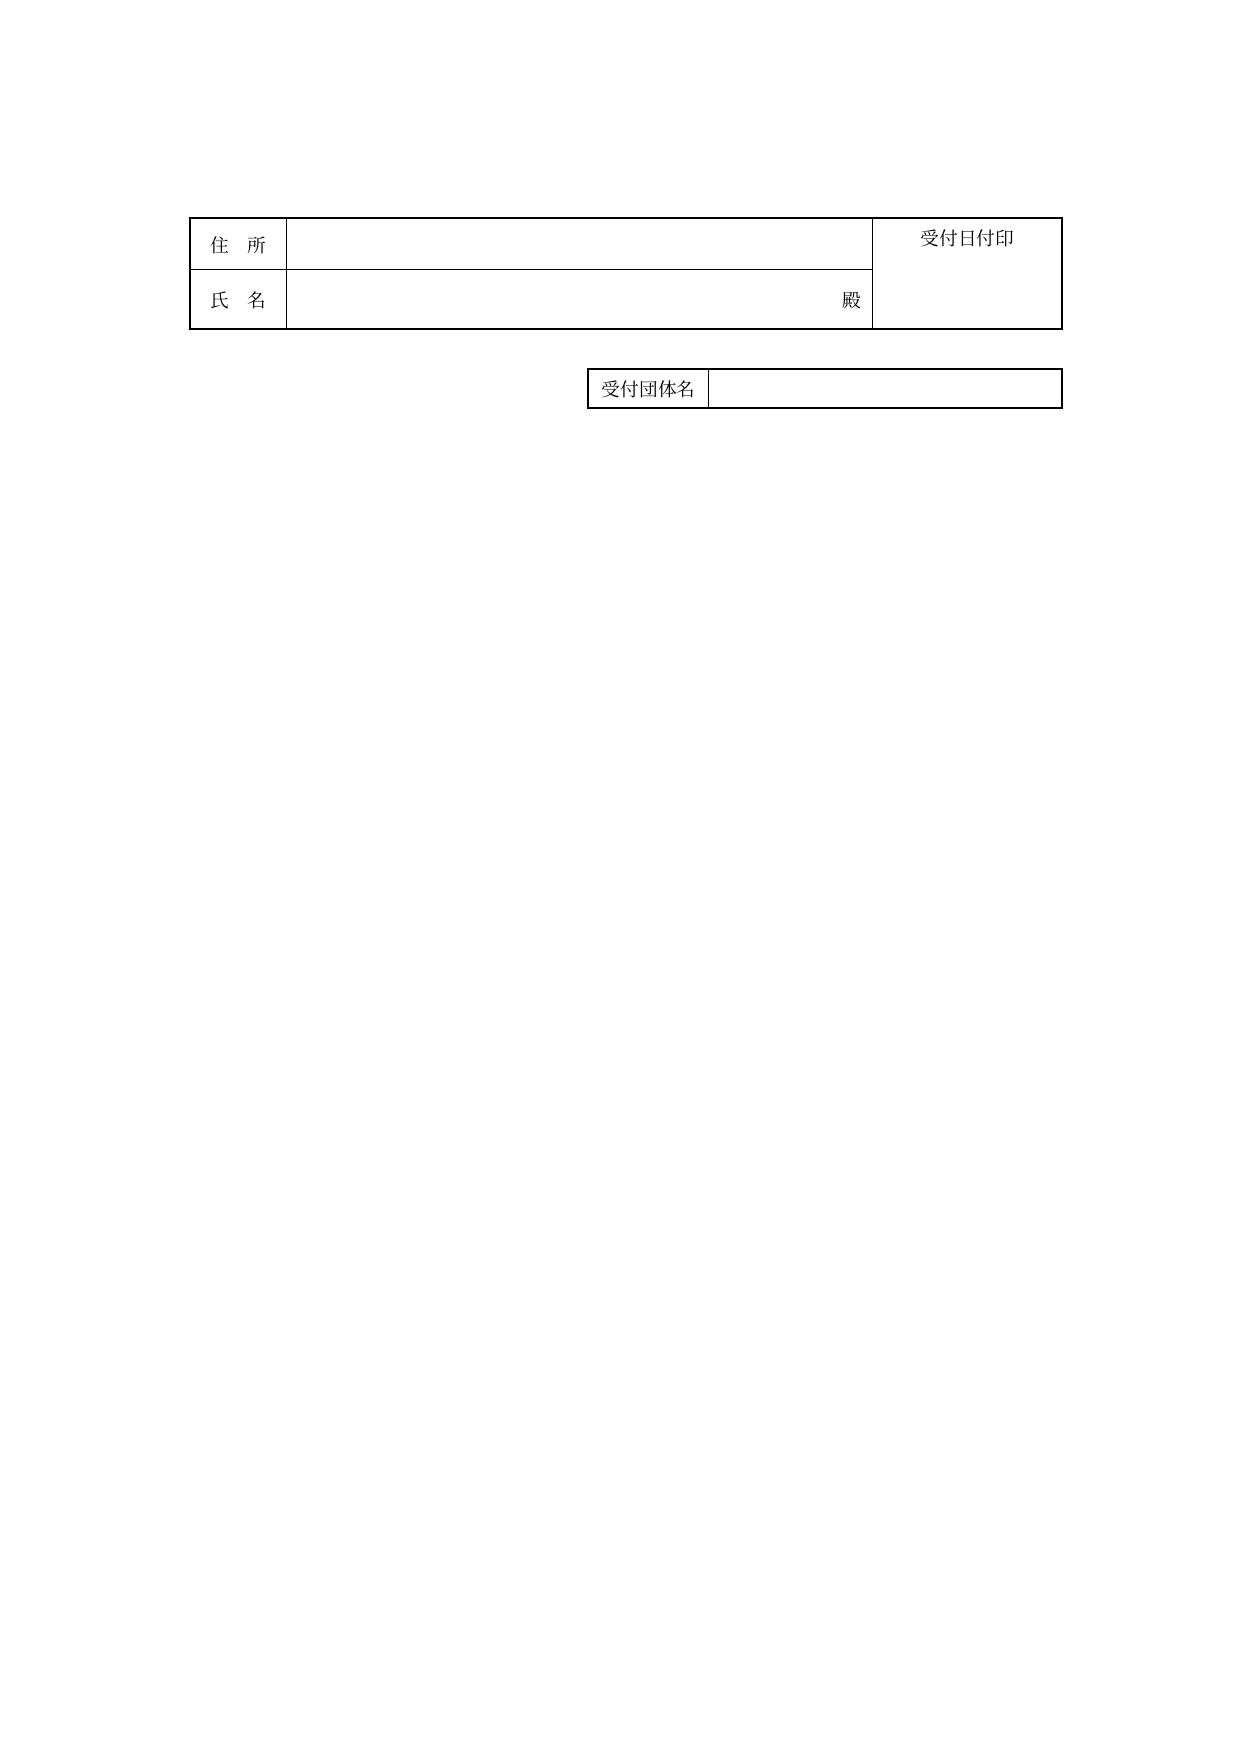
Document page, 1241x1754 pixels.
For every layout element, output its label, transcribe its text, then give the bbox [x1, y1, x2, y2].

table_header 住 所 [191, 219, 286, 269]
table_header 受付日付印 [873, 219, 1061, 328]
table_cell 氏 名 [191, 270, 286, 328]
table_header 受付団体名 [589, 370, 708, 407]
table_header [287, 219, 872, 269]
table_cell 殿 [287, 270, 872, 328]
table_header [709, 370, 1061, 407]
